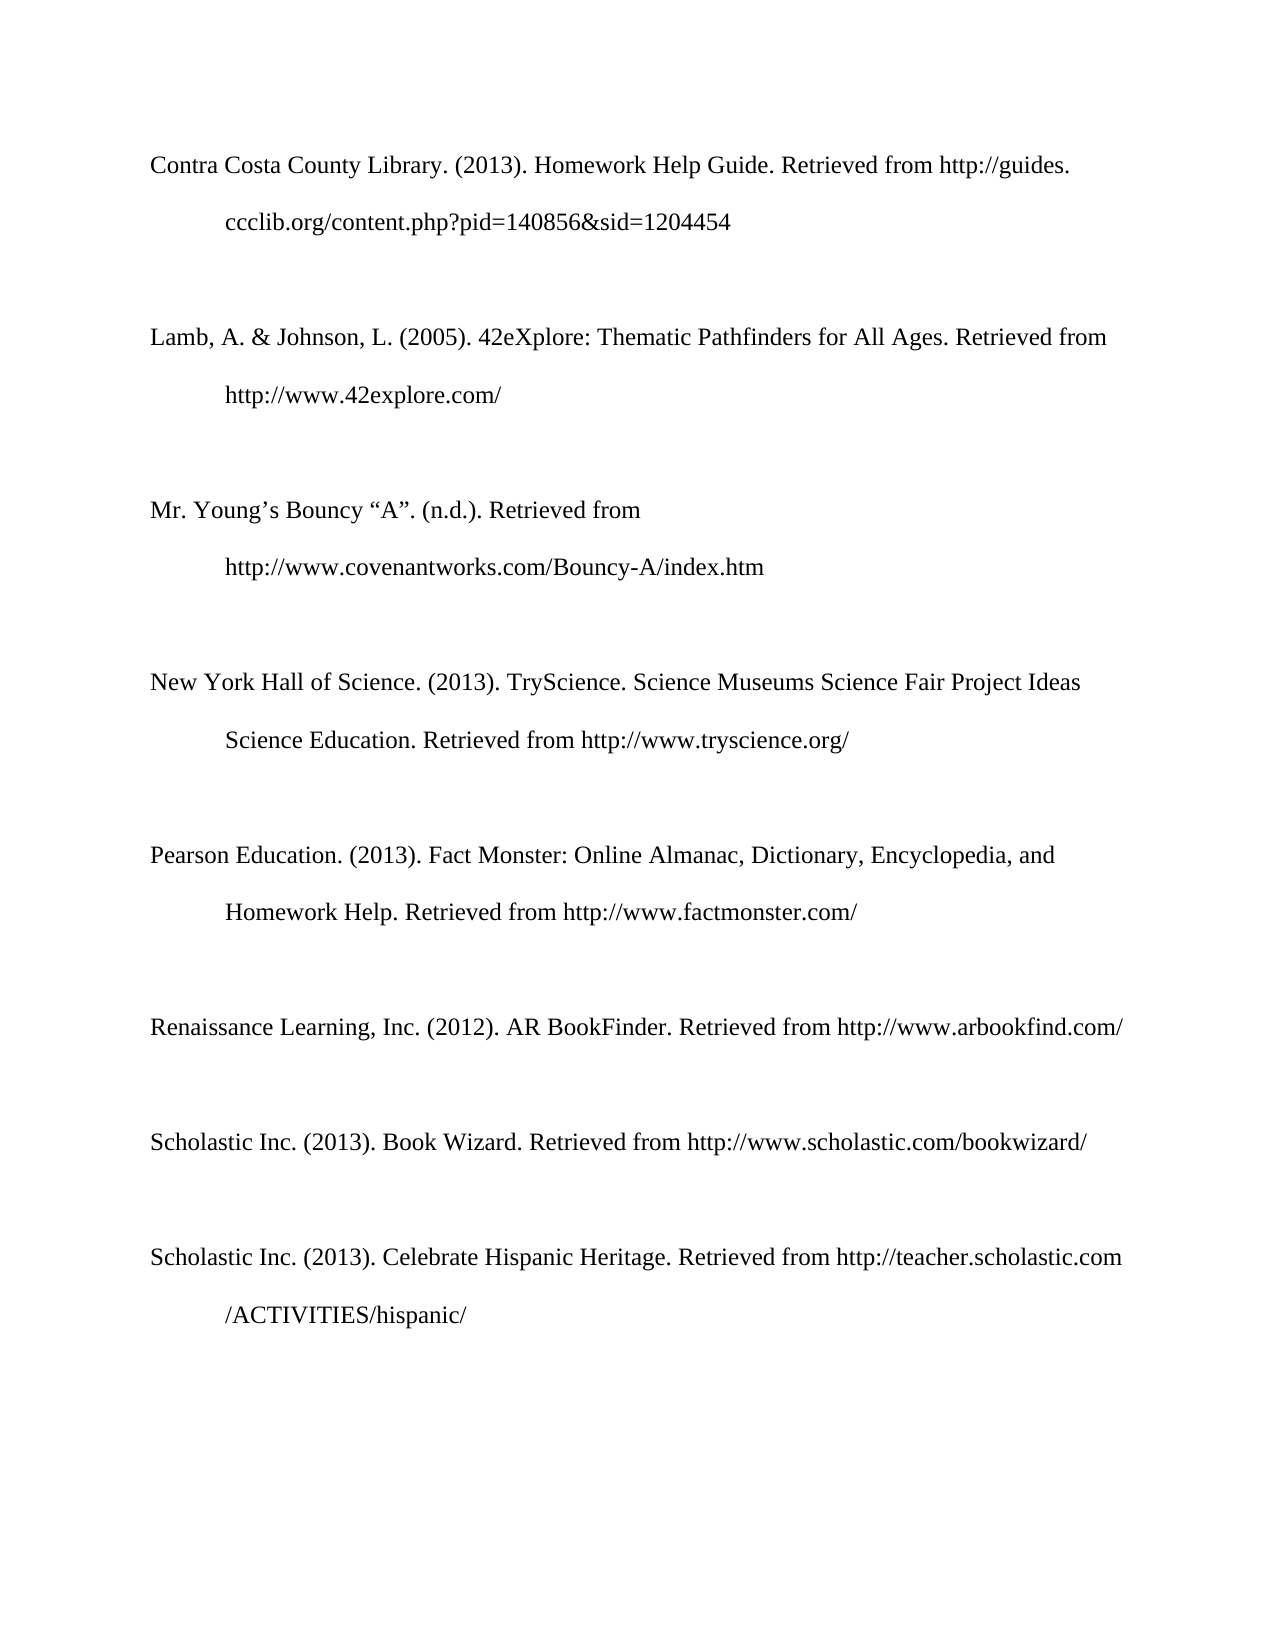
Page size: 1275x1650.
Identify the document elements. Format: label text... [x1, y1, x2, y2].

text Renaissance Learning, Inc. (2012). AR BookFinder. Retrieved from http://www.arbookfind.com/ [150, 1012, 1125, 1041]
text Lamb, A. & Johnson, L. (2005). 42eXplore: Thematic Pathfinders for All Ages. Retrieved from http://www.42explore.com/ [150, 322, 1125, 409]
text New York Hall of Science. (2013). TryScience. Science Museums Science Fair Project Ideas Science Education. Retrieved from http://www.tryscience.org/ [150, 667, 1125, 754]
text Pearson Education. (2013). Fact Monster: Online Almanac, Dictionary, Encyclopedia, and Homework Help. Retrieved from http://www.factmonster.com/ [150, 840, 1125, 926]
text Scholastic Inc. (2013). Celebrate Hispanic Heritage. Retrieved from http://teacher.scholastic.com /ACTIVITIES/hispanic/ [150, 1242, 1125, 1329]
text Mr. Young’s Bouncy “A”. (n.d.). Retrieved from http://www.covenantworks.com/Bouncy-A/index.htm [150, 495, 1125, 581]
text Contra Costa County Library. (2013). Homework Help Guide. Retrieved from http://guides. ccclib.org/content.php?pid=140856&sid=1204454 [150, 150, 1125, 236]
text Scholastic Inc. (2013). Book Wizard. Retrieved from http://www.scholastic.com/bookwizard/ [150, 1127, 1125, 1156]
